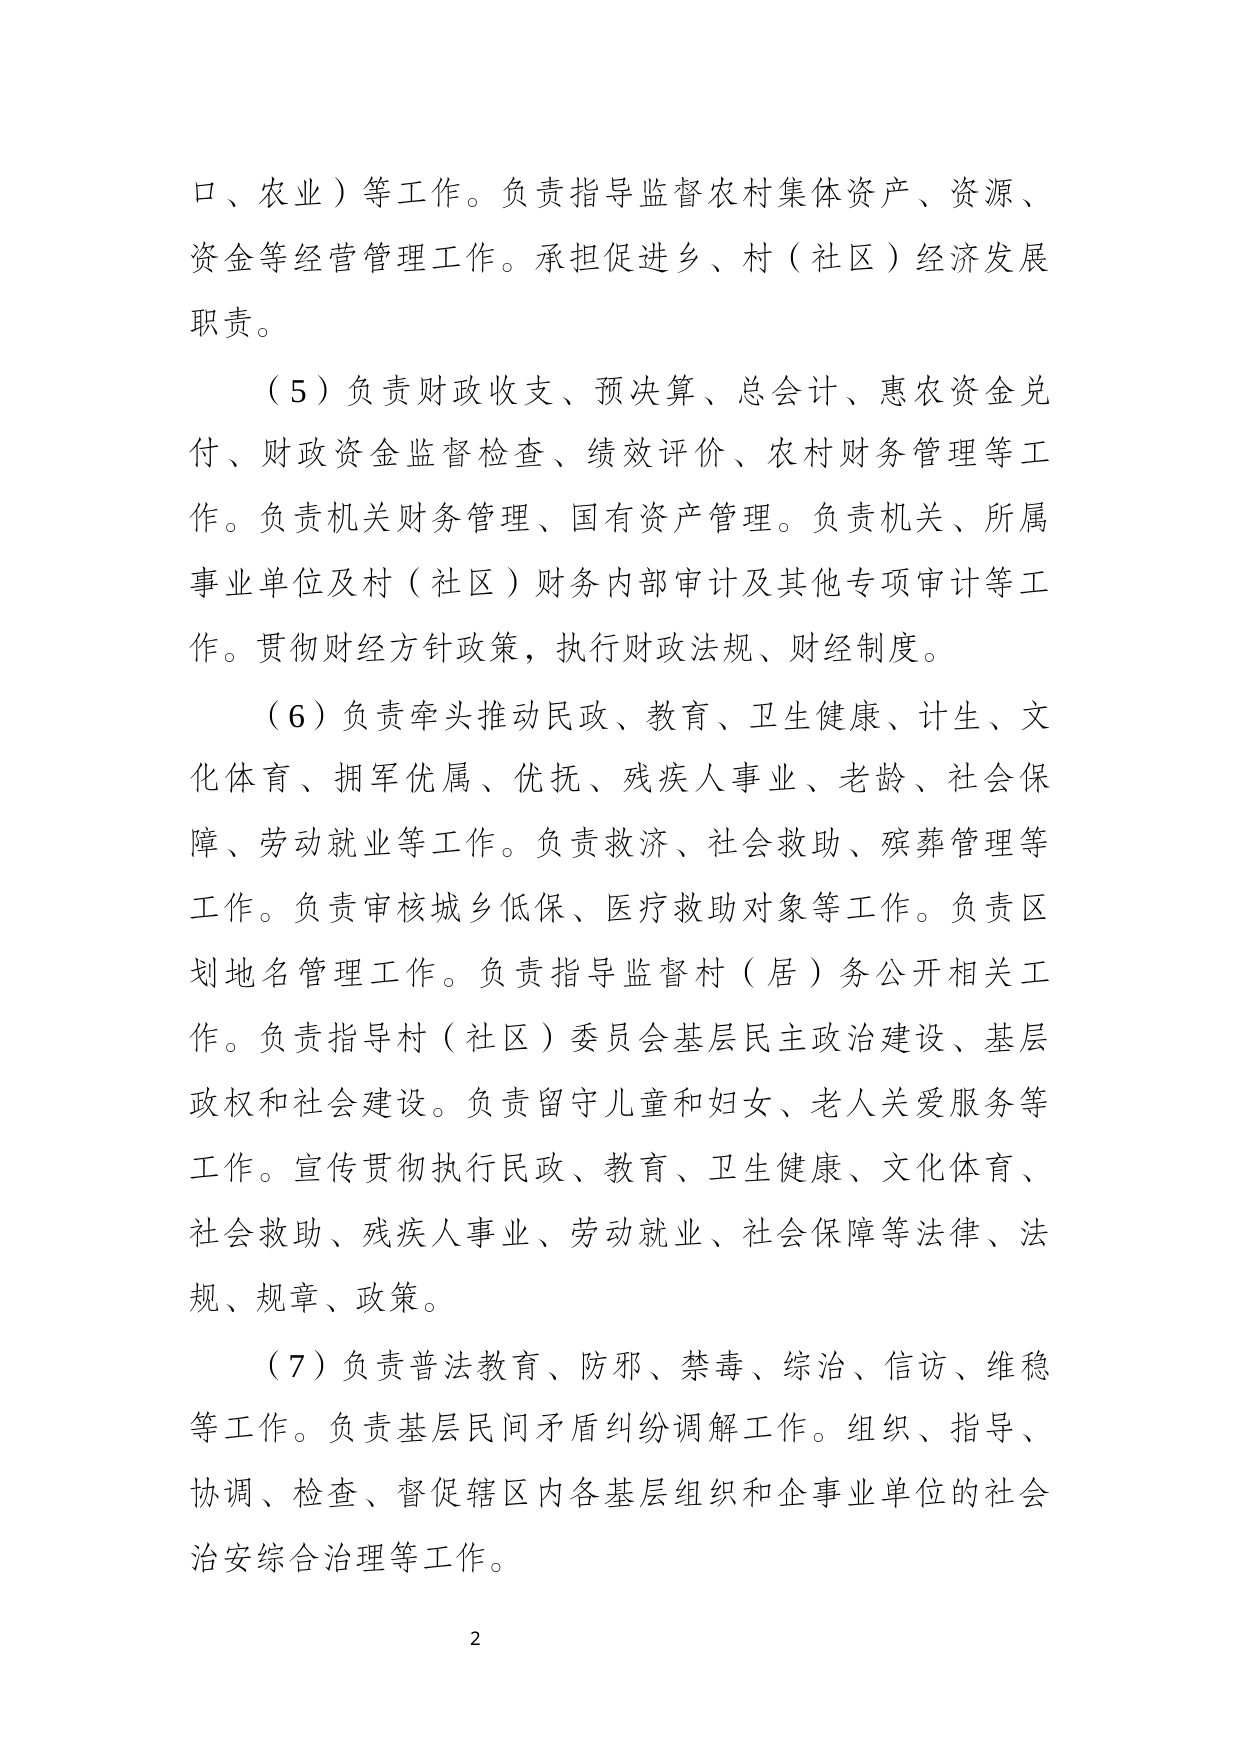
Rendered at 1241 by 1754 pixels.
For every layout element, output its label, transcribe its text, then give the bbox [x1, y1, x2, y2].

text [187, 162, 1053, 357]
text （7）负责普法教育、防邪、禁毒、综治、信访、维稳等工作。负责基层民间矛盾纠纷调解工作。组织、指导、协调、检查、督促辖区内各基层组织和企事业单位的社会治安综合治理等工作。 [187, 1332, 1053, 1592]
text （5）负责财政收支、预决算、总会计、惠农资金兑付、财政资金监督检查、绩效评价、农村财务管理等工作。负责机关财务管理、国有资产管理。负责机关、所属事业单位及村（社区）财务内部审计及其他专项审计等工作。贯彻财经方针政策，执行财政法规、财经制度。 [187, 357, 1053, 682]
text （6）负责牵头推动民政、教育、卫生健康、计生、文化体育、拥军优属、优抚、残疾人事业、老龄、社会保障、劳动就业等工作。负责救济、社会救助、殡葬管理等工作。负责审核城乡低保、医疗救助对象等工作。负责区划地名管理工作。负责指导监督村（居）务公开相关工作。负责指导村（社区）委员会基层民主政治建设、基层政权和社会建设。负责留守儿童和妇女、老人关爱服务等工作。宣传贯彻执行民政、教育、卫生健康、文化体育、社会救助、残疾人事业、劳动就业、社会保障等法律、法规、规章、政策。 [187, 682, 1053, 1332]
